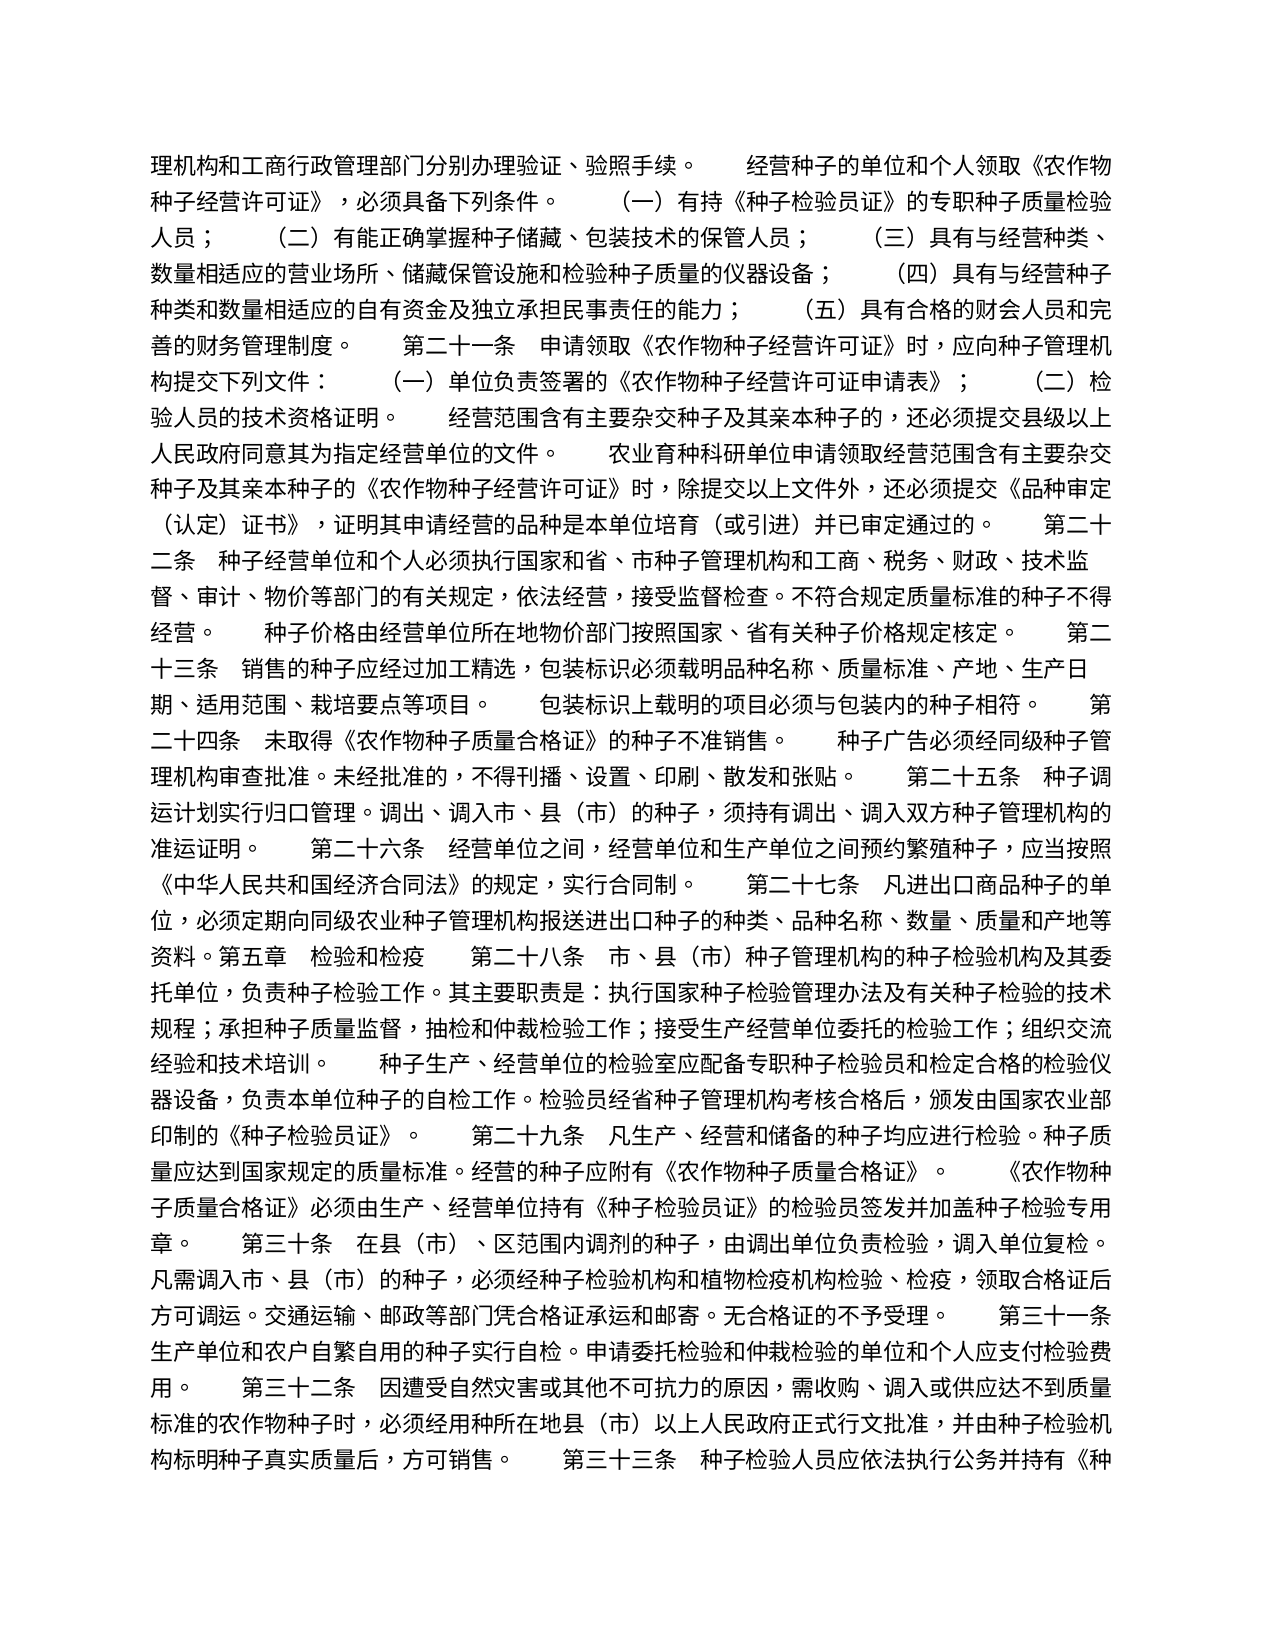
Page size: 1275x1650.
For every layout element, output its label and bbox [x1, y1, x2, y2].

text [150, 150, 1125, 1475]
